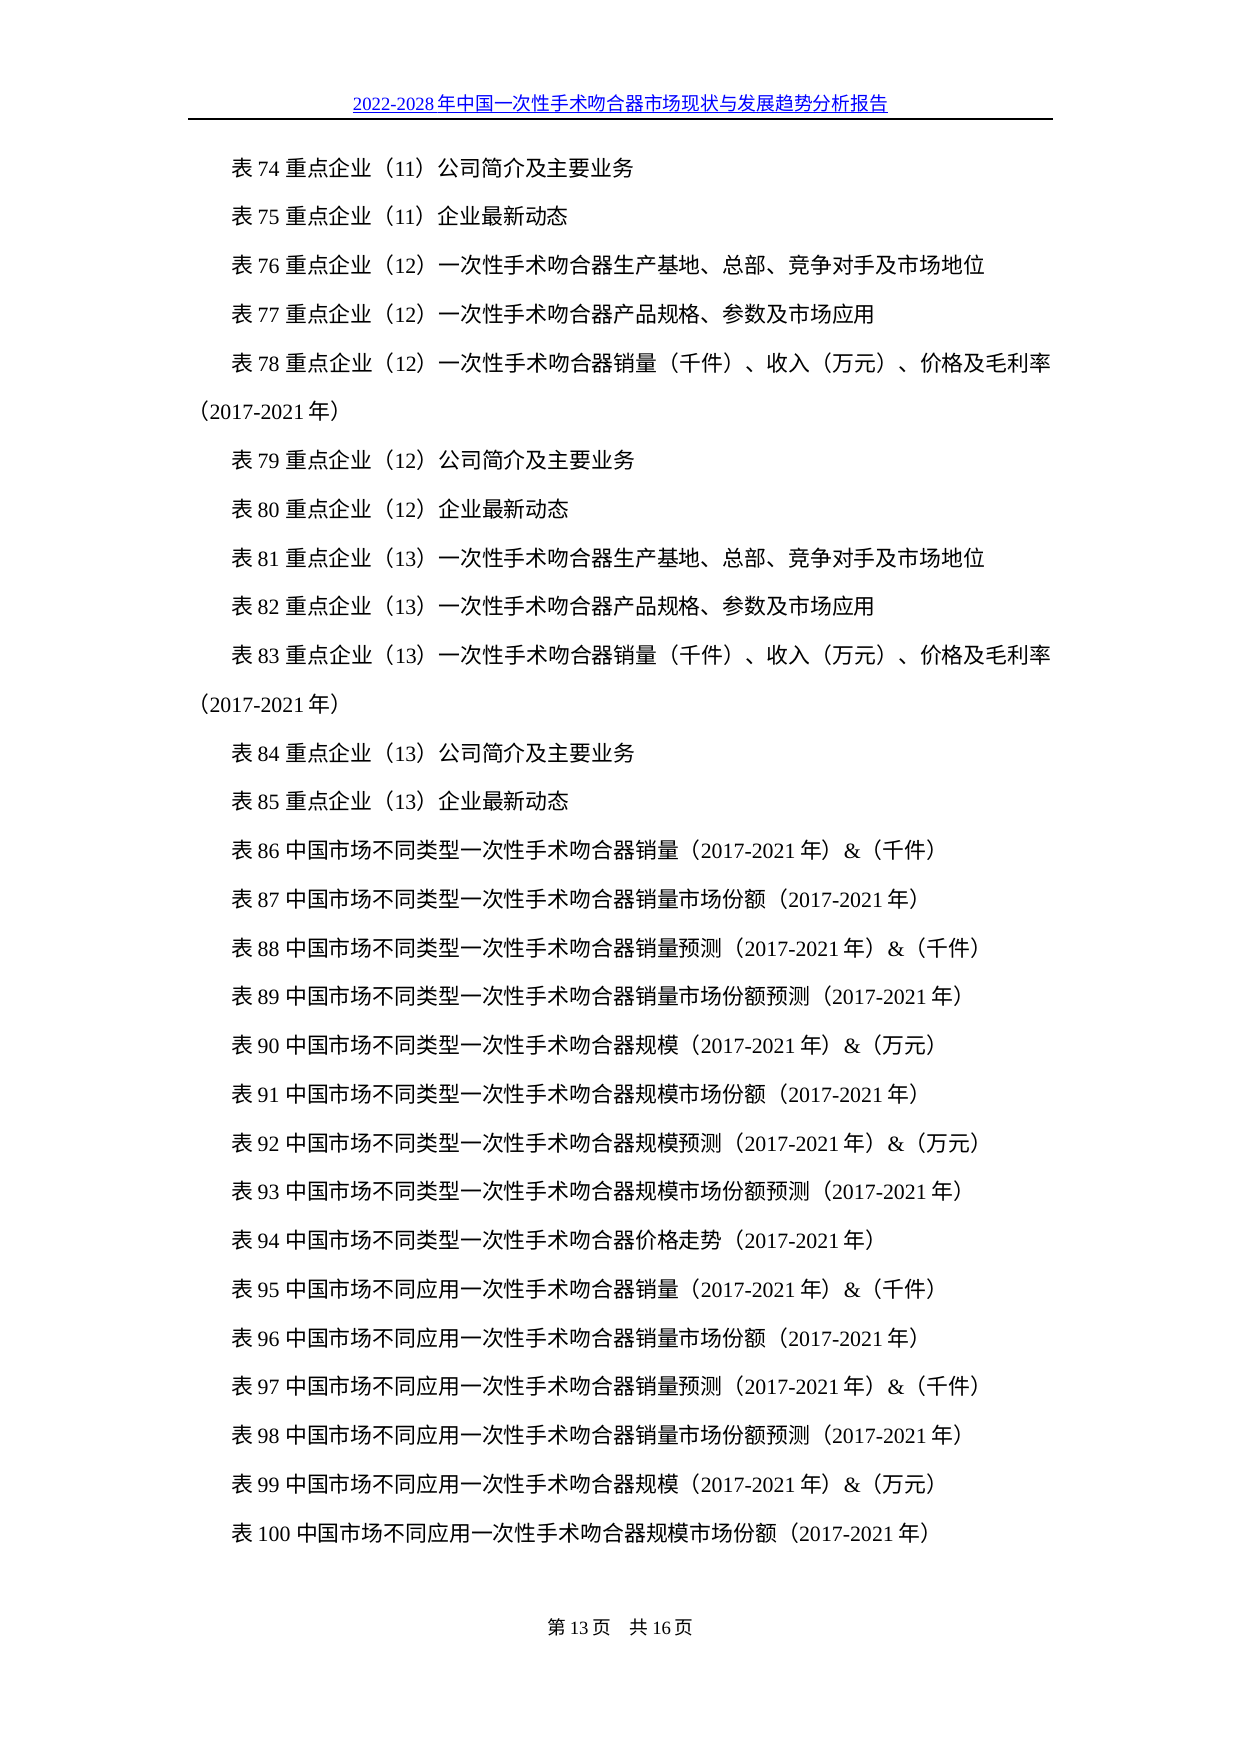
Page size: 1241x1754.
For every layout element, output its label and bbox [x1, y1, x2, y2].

text [187, 150, 1053, 1548]
